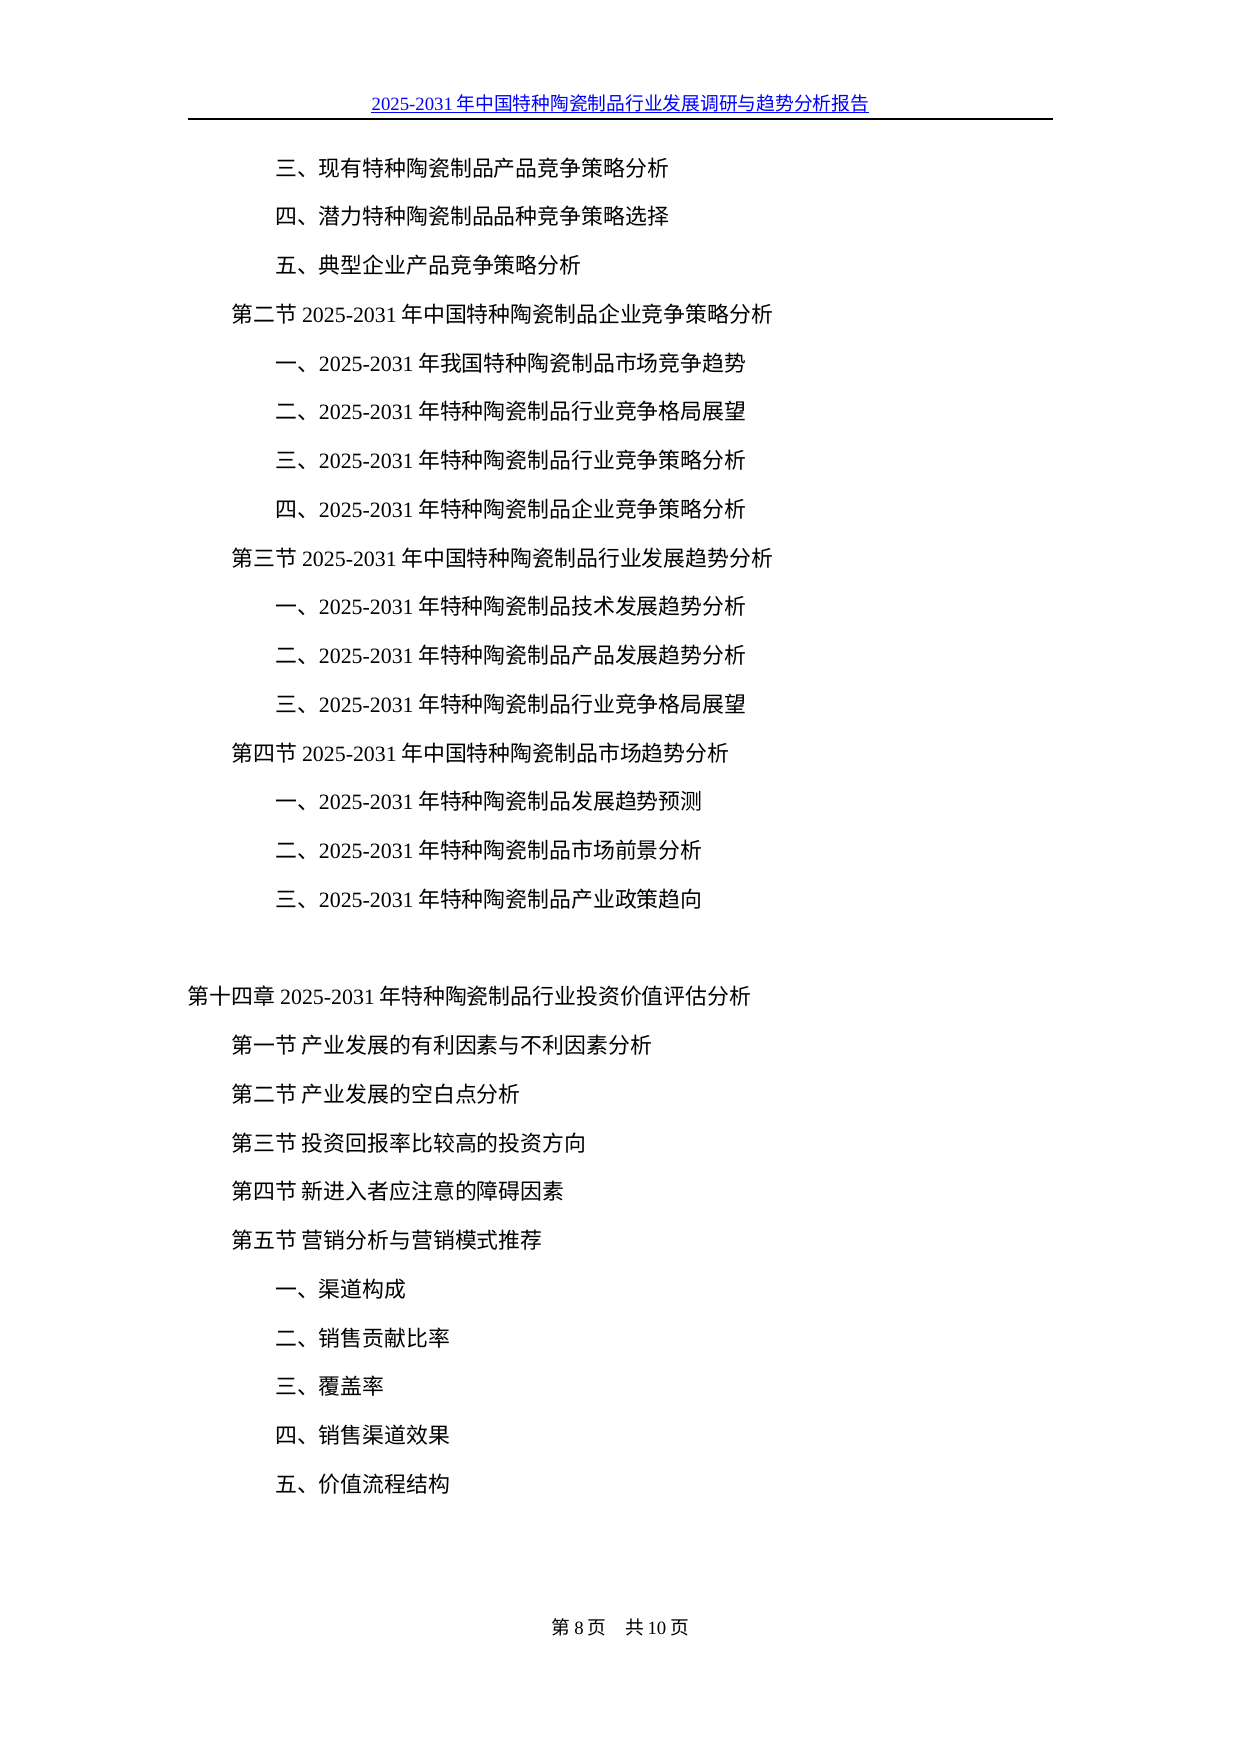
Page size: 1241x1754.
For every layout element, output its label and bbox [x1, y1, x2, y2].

text [187, 150, 1053, 1499]
